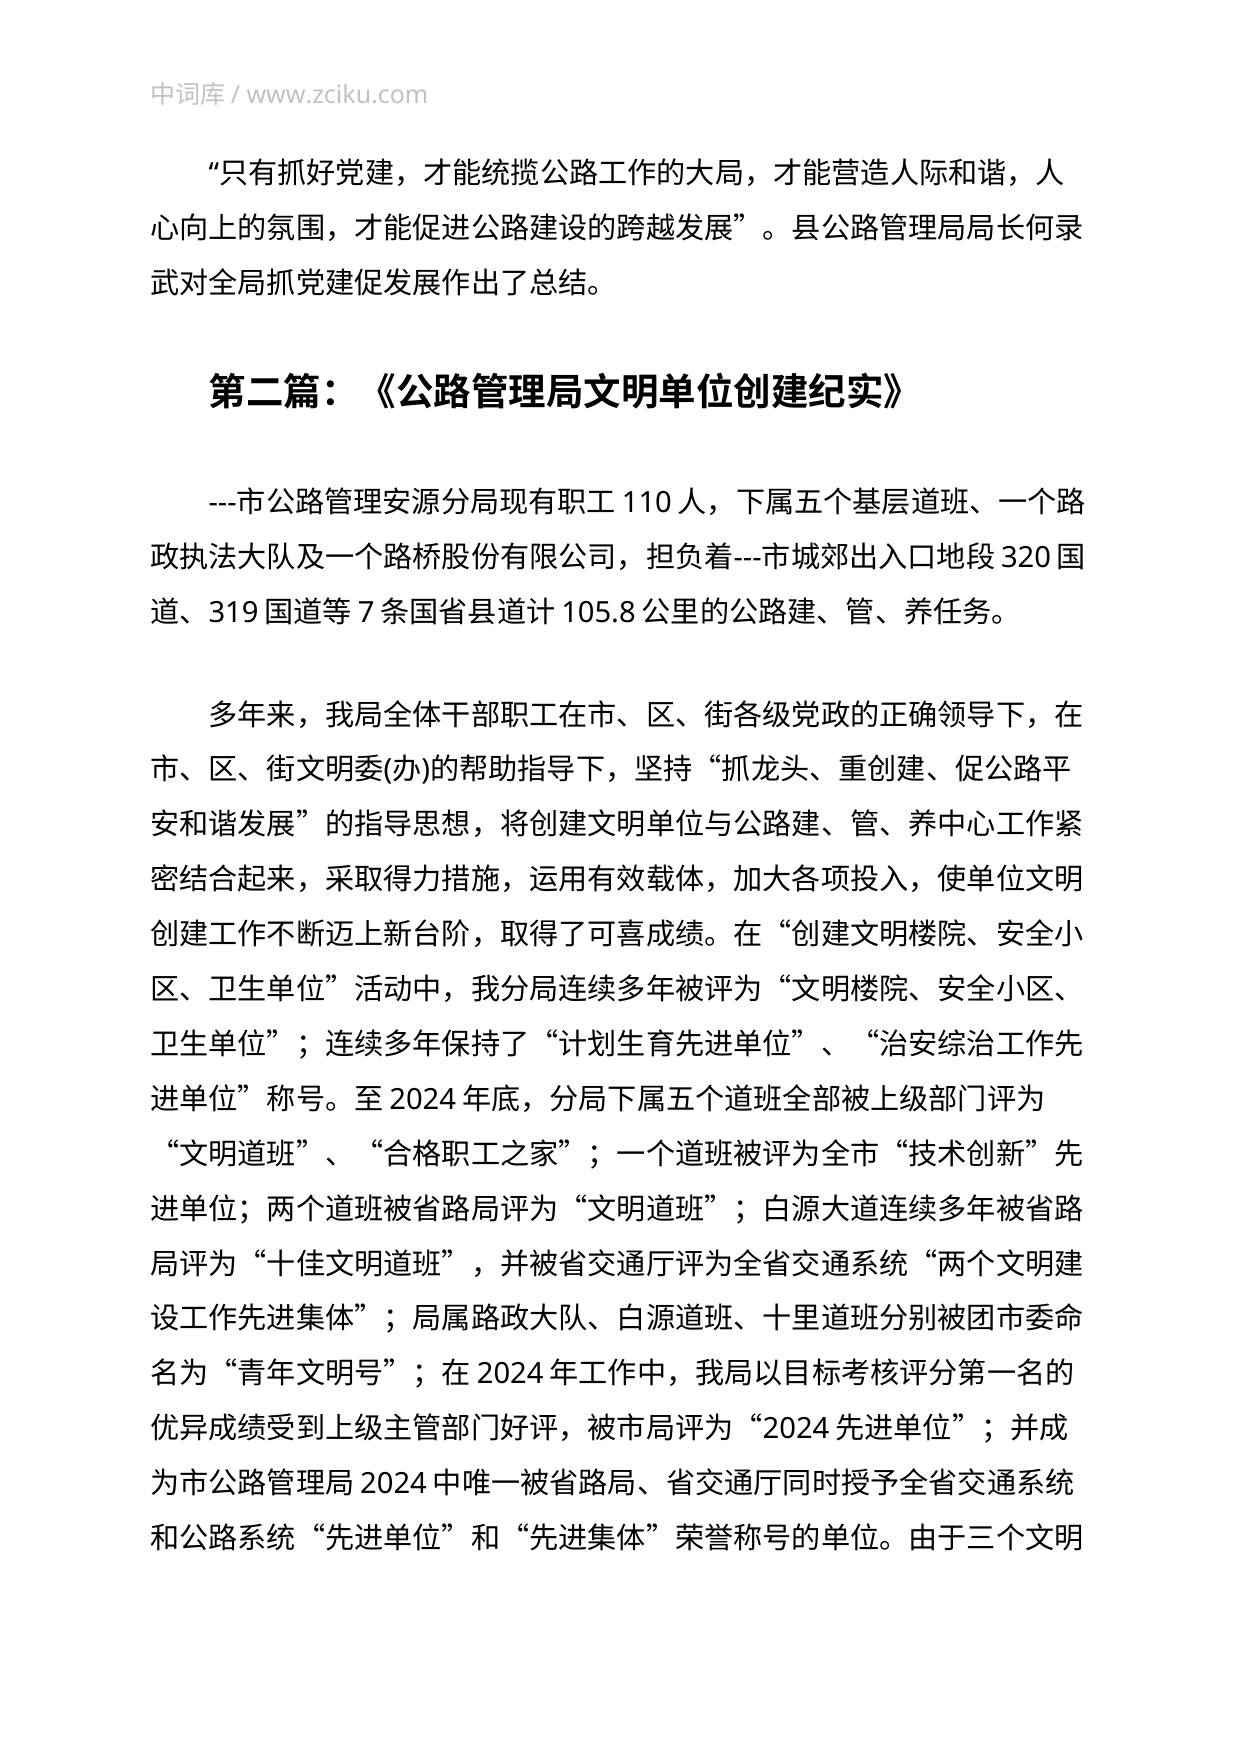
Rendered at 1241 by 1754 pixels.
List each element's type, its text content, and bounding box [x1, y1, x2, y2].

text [150, 691, 1090, 1557]
text 第二篇：《公路管理局文明单位创建纪实》 [150, 362, 1090, 416]
text ---市公路管理安源分局现有职工110人，下属五个基层道班、一个路政执法大队及一个路桥股份有限公司，担负着---市城郊出入口地段320国道、319国道等7条国省县道计105.8公里的公路建、管、养任务。 [150, 479, 1090, 631]
text “只有抓好党建，才能统揽公路工作的大局，才能营造人际和谐，人心向上的氛围，才能促进公路建设的跨越发展”。县公路管理局局长何录武对全局抓党建促发展作出了总结。 [150, 150, 1090, 302]
